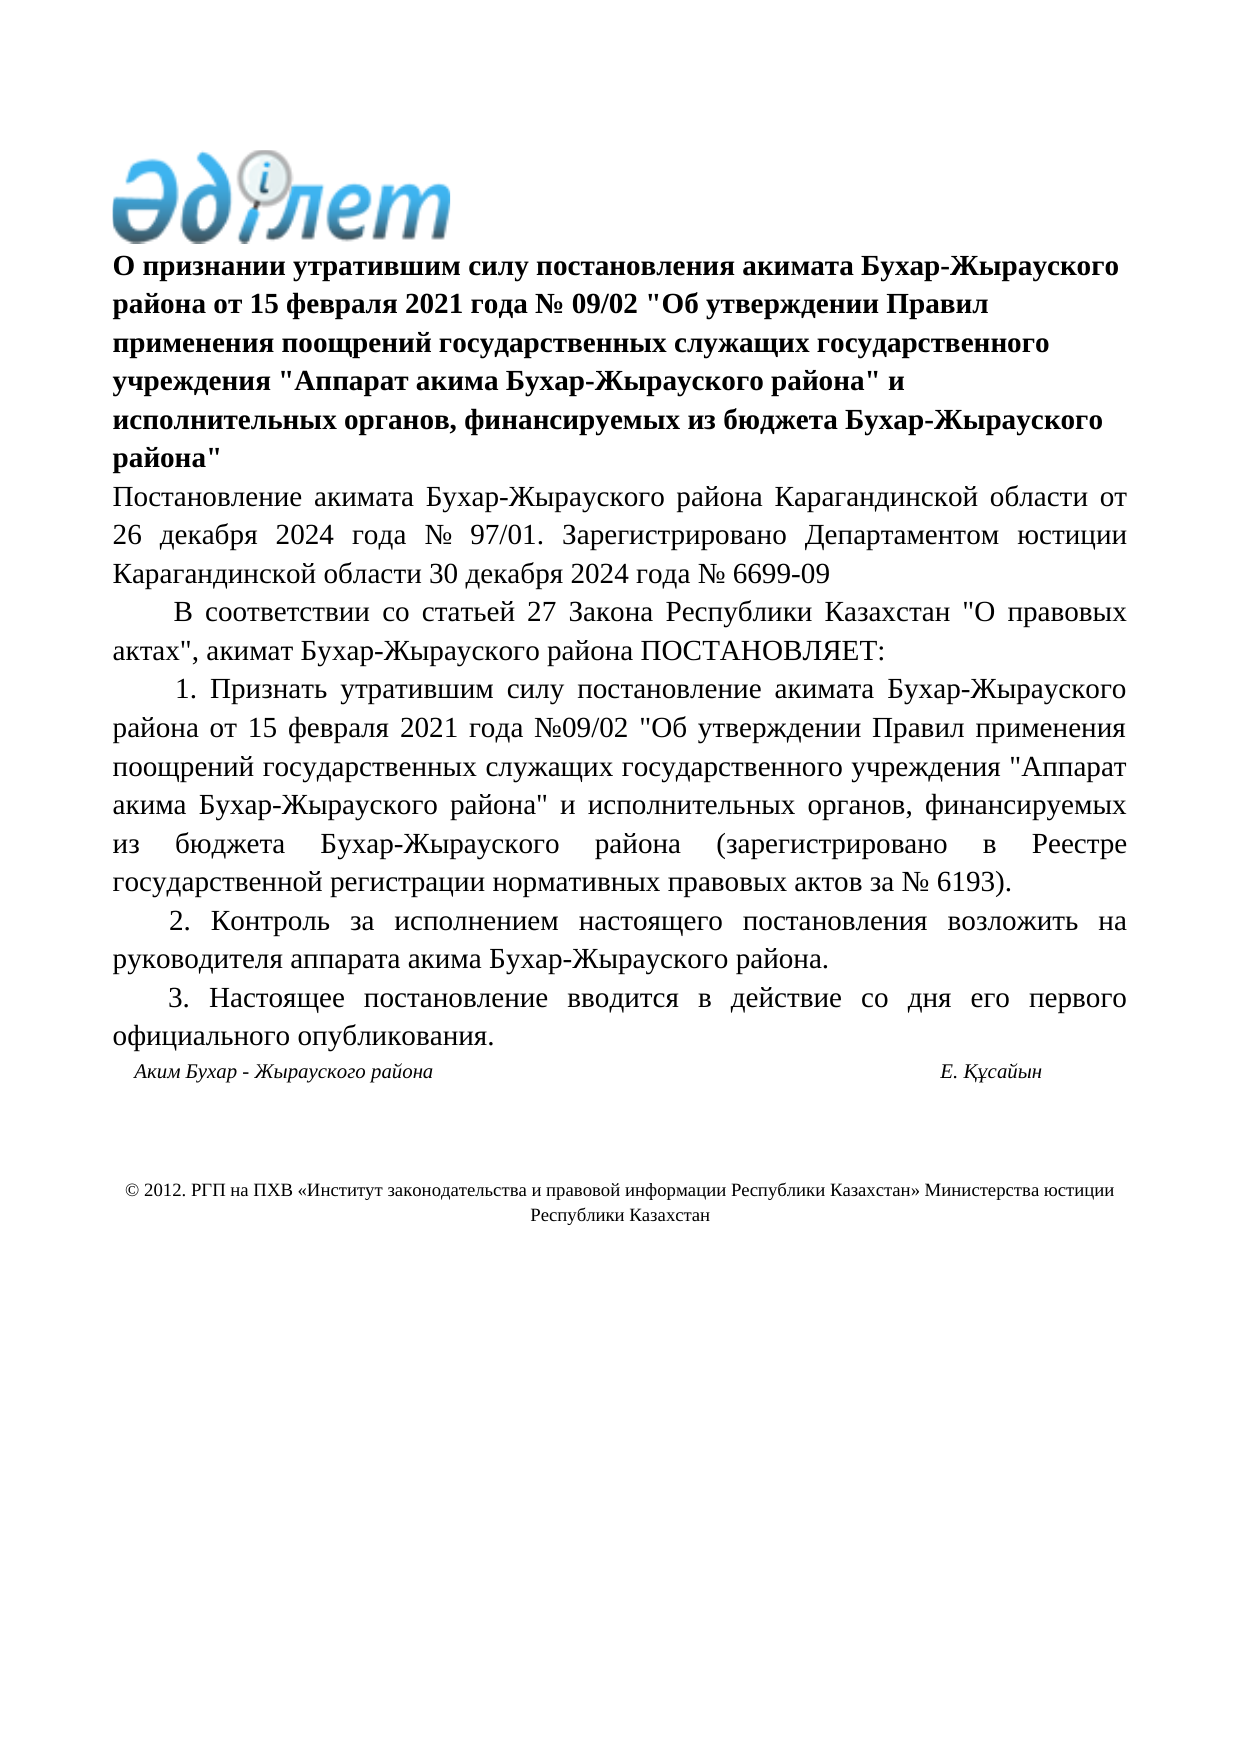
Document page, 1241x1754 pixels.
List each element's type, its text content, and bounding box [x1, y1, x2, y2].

text Постановление акимата Бухар-Жырауского района Карагандинской области от 26 декабря 2024 года № 97/01. Зарегистрировано Департаментом юстиции Карагандинской области 30 декабря 2024 года № 6699-09 [112, 479, 1128, 589]
text 1. Признать утратившим силу постановление акимата Бухар-Жырауского района от 15 февраля 2021 года №09/02 "Об утверждении Правил применения поощрений государственных служащих государственного учреждения "Аппарат акима Бухар-Жырауского района" и исполнительных органов, финансируемых из бюджета Бухар-Жырауского района (зарегистрировано в Реестре государственной регистрации нормативных правовых актов за № 6193). [112, 672, 1128, 898]
picture [112, 150, 451, 244]
text В соответствии со статьей 27 Закона Республики Казахстан "О правовых актах", акимат Бухар-Жырауского района ПОСТАНОВЛЯЕТ: [112, 594, 1128, 667]
table_header Аким Бухар - Жырауского района [101, 1057, 939, 1088]
text © 2012. РГП на ПХВ «Институт законодательства и правовой информации Республики Казахстан» Министерства юстиции Республики Казахстан [112, 1179, 1128, 1225]
text 2. Контроль за исполнением настоящего постановления возложить на руководителя аппарата акима Бухар-Жырауского района. [112, 903, 1128, 975]
text О признании утратившим силу постановления акимата Бухар-Жырауского района от 15 февраля 2021 года № 09/02 "Об утверждении Правил применения поощрений государственных служащих государственного учреждения "Аппарат акима Бухар-Жырауского района" и исполнительных органов, финансируемых из бюджета Бухар-Жырауского района" [112, 248, 1128, 474]
text 3. Настоящее постановление вводится в действие со дня его первого официального опубликования. [112, 980, 1128, 1052]
table_header Е. Құсайын [939, 1057, 1240, 1088]
